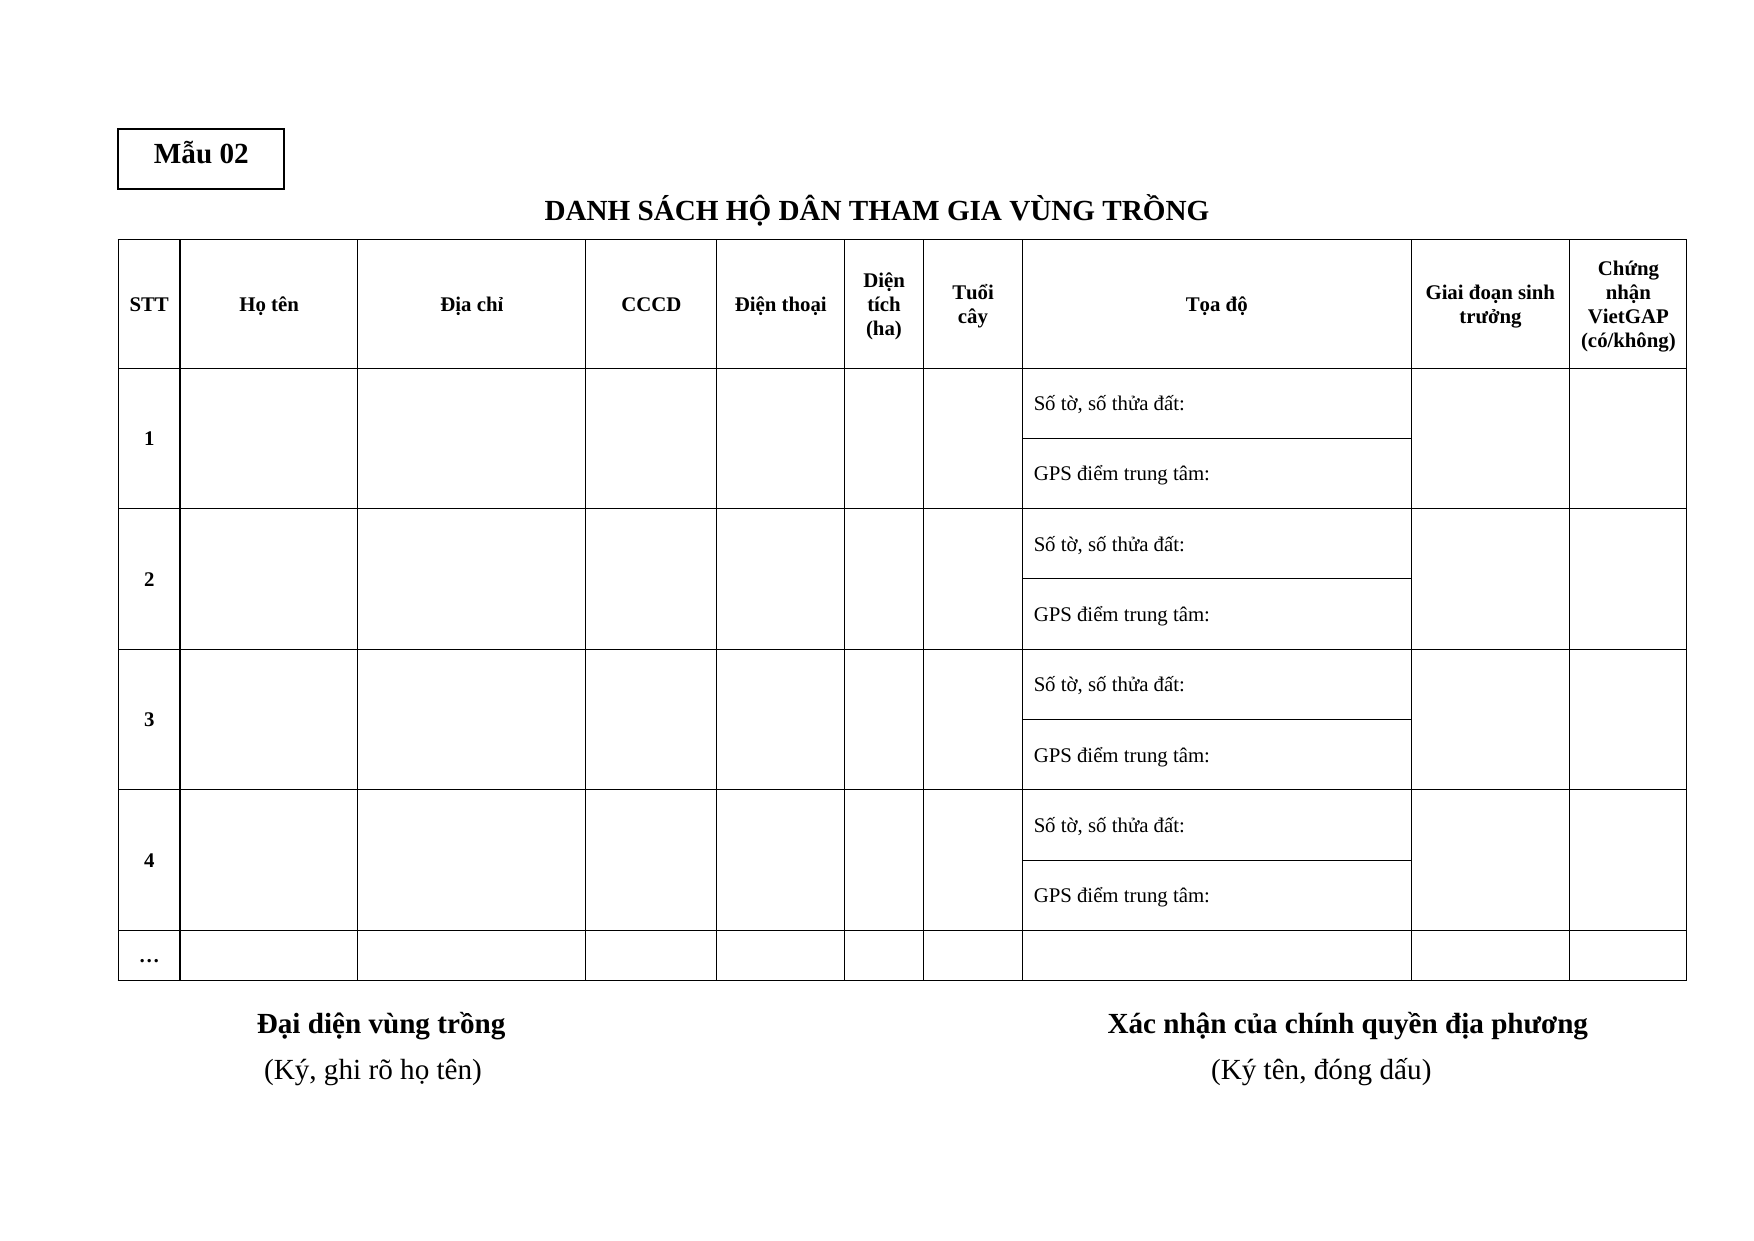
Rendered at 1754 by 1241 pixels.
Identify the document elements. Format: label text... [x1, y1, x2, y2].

table_cell [586, 509, 716, 649]
table_cell [924, 931, 1022, 980]
table_cell [717, 650, 844, 789]
table_cell GPS điểm trung tâm: [1023, 861, 1411, 930]
table_cell [358, 369, 585, 508]
table_cell [358, 509, 585, 649]
table_cell [717, 931, 844, 980]
table_header Giai đoạn sinh trưởng [1412, 240, 1569, 367]
table_cell … [119, 931, 179, 980]
table_cell [586, 369, 716, 508]
table_cell [1570, 790, 1686, 930]
table_cell [924, 369, 1022, 508]
table_cell [1570, 369, 1686, 508]
table_cell [181, 509, 357, 649]
table_cell [358, 650, 585, 789]
table_cell [845, 790, 923, 930]
table_cell [586, 790, 716, 930]
table_cell [181, 650, 357, 789]
table_header Họ tên [181, 240, 357, 367]
text (Ký, ghi rõ họ tên) (Ký tên, đóng dấu) [118, 1052, 1636, 1085]
table_cell [586, 650, 716, 789]
table_cell [845, 931, 923, 980]
table_cell [1570, 650, 1686, 789]
table_cell [924, 509, 1022, 649]
table_cell Số tờ, số thửa đất: [1023, 790, 1411, 859]
table_header Điện thoại [717, 240, 844, 367]
table_cell [181, 790, 357, 930]
table_header Diện tích (ha) [845, 240, 923, 367]
table_cell [1570, 509, 1686, 649]
table_header Chứng nhận VietGAP (có/không) [1570, 240, 1686, 367]
table_cell [1412, 509, 1569, 649]
table_cell [358, 790, 585, 930]
table_cell [181, 369, 357, 508]
table_cell [717, 369, 844, 508]
table_cell [1023, 931, 1411, 980]
table_cell [586, 931, 716, 980]
table_cell [924, 650, 1022, 789]
text DANH SÁCH HỘ DÂN THAM GIA VÙNG TRỒNG [118, 193, 1636, 227]
table_cell [1412, 650, 1569, 789]
table_cell Số tờ, số thửa đất: [1023, 650, 1411, 719]
table_cell [845, 650, 923, 789]
table_header Tuổi cây [924, 240, 1022, 367]
table_cell [717, 790, 844, 930]
table_header Tọa độ [1023, 240, 1411, 367]
table_cell [924, 790, 1022, 930]
table_cell GPS điểm trung tâm: [1023, 720, 1411, 789]
table_cell [1412, 790, 1569, 930]
table_cell [845, 509, 923, 649]
table_cell [1412, 369, 1569, 508]
table_header Địa chỉ [358, 240, 585, 367]
table_header CCCD [586, 240, 716, 367]
table_cell Số tờ, số thửa đất: [1023, 369, 1411, 438]
table_cell Số tờ, số thửa đất: [1023, 509, 1411, 578]
table_cell 2 [119, 509, 179, 649]
table_cell [1570, 931, 1686, 980]
table_cell [358, 931, 585, 980]
table_cell [845, 369, 923, 508]
table_cell [717, 509, 844, 649]
table_cell 1 [119, 369, 179, 508]
table_cell GPS điểm trung tâm: [1023, 439, 1411, 508]
table_header STT [119, 240, 179, 367]
table_cell [181, 931, 357, 980]
text Đại diện vùng trồng Xác nhận của chính quyền địa phương [118, 1006, 1636, 1039]
table_cell 4 [119, 790, 179, 930]
table_cell 3 [119, 650, 179, 789]
table_cell GPS điểm trung tâm: [1023, 579, 1411, 649]
table_cell [1412, 931, 1569, 980]
